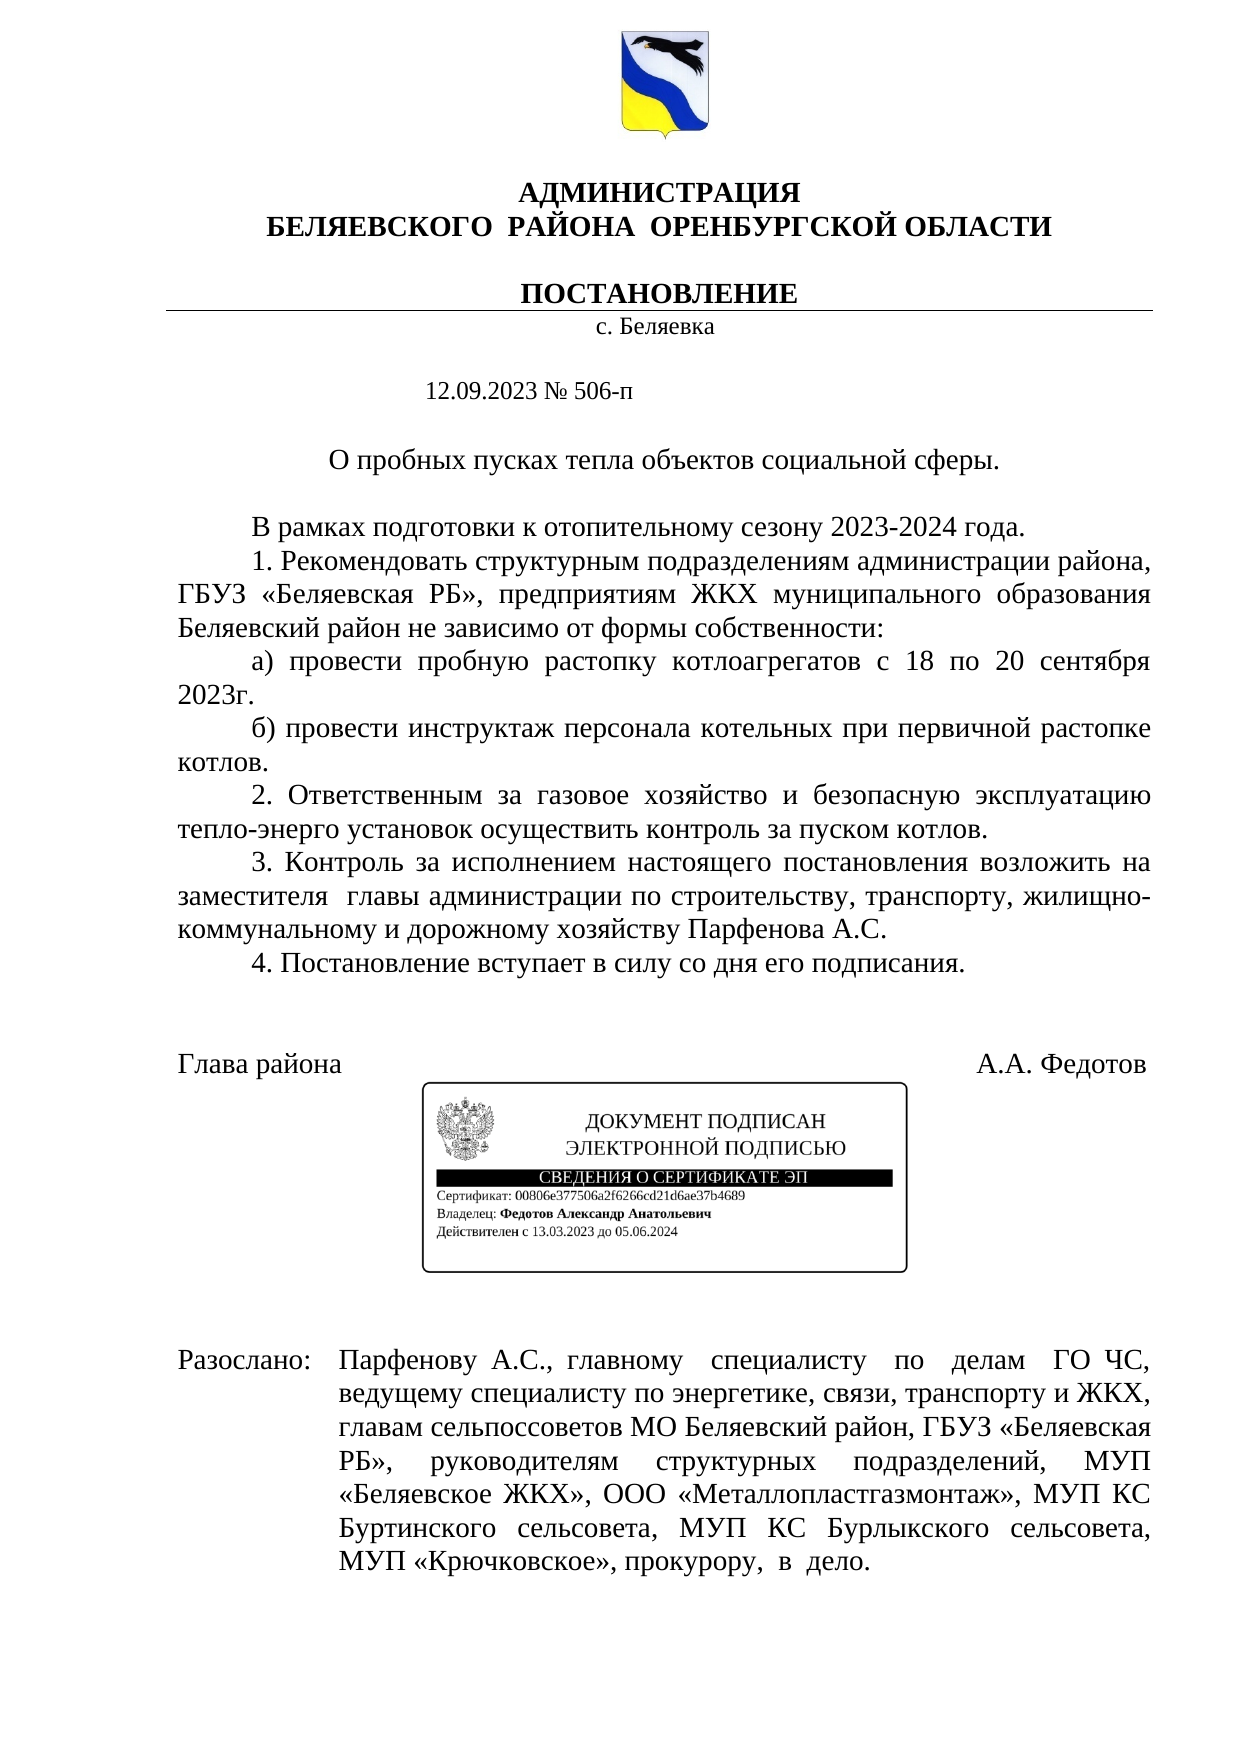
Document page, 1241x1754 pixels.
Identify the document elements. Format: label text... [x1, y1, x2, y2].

text б) провести инструктаж персонала котельных при первичной растопке котлов. [177, 710, 1152, 777]
text В рамках подготовки к отопительному сезону 2023-2024 года. [177, 509, 1152, 543]
picture [419, 1079, 910, 1275]
text О пробных пусках тепла объектов социальной сферы. [177, 442, 1152, 476]
text 4. Постановление вступает в силу со дня его подписания. [177, 945, 1152, 979]
text а) провести пробную растопку котлоагрегатов с 18 по 20 сентября 2023г. [177, 643, 1152, 710]
text с. Беляевка [158, 311, 1152, 339]
text 1. Рекомендовать структурным подразделениям администрации района, ГБУЗ «Беляевская РБ», предприятиям ЖКХ муниципального образования Беляевский район не зависимо от формы собственности: [177, 543, 1152, 643]
picture [617, 29, 712, 142]
table_header АДМИНИСТРАЦИЯ БЕЛЯЕВСКОГО РАЙОНА ОРЕНБУРГСКОЙ ОБЛАСТИ ПОСТАНОВЛЕНИЕ [166, 176, 1153, 310]
text 3. Контроль за исполнением настоящего постановления возложить на заместителя главы администрации по строительству, транспорту, жилищно-коммунальному и дорожному хозяйству Парфенова А.С. [177, 844, 1152, 945]
table_header Разослано: [166, 1275, 327, 1577]
table_header Парфенову А.С., главному специалисту по делам ГО ЧС, ведущему специалисту по энергетике, связи, транспорту и ЖКХ, главам сельпоссоветов МО Беляевский район, ГБУЗ «Беляевская РБ», руководителям структурных подразделений, МУП «Беляевское ЖКХ», ООО «Металлопластгазмонтаж», МУП КС Буртинского сельсовета, МУП КС Бурлыкского сельсовета, МУП «Крючковское», прокурору, в дело. [327, 1275, 1163, 1577]
picture [425, 373, 904, 409]
text Глава района А.А. Федотов [177, 1046, 1152, 1079]
text 2. Ответственным за газовое хозяйство и безопасную эксплуатацию тепло-энерго установок осуществить контроль за пуском котлов. [177, 777, 1152, 844]
